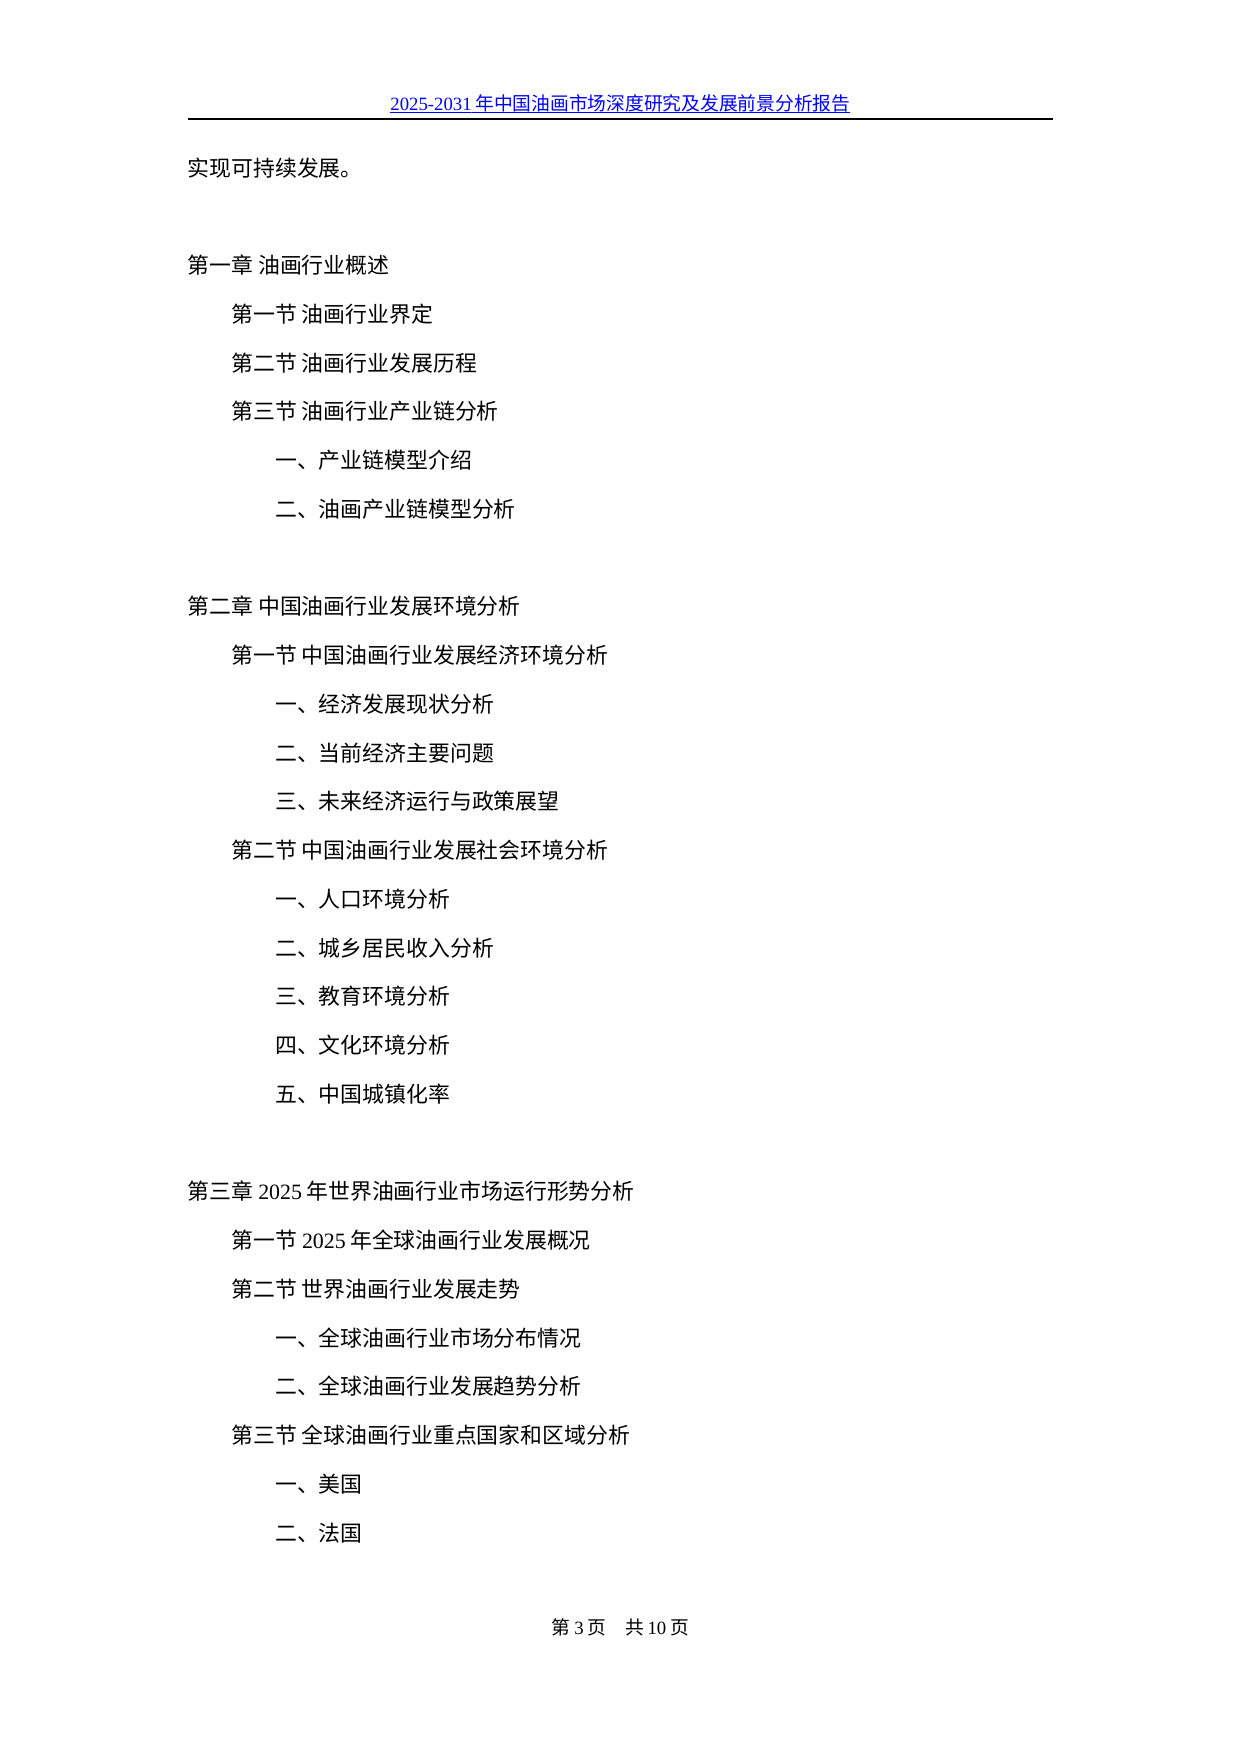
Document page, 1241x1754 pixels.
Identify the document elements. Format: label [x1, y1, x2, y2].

text [187, 150, 1053, 1548]
